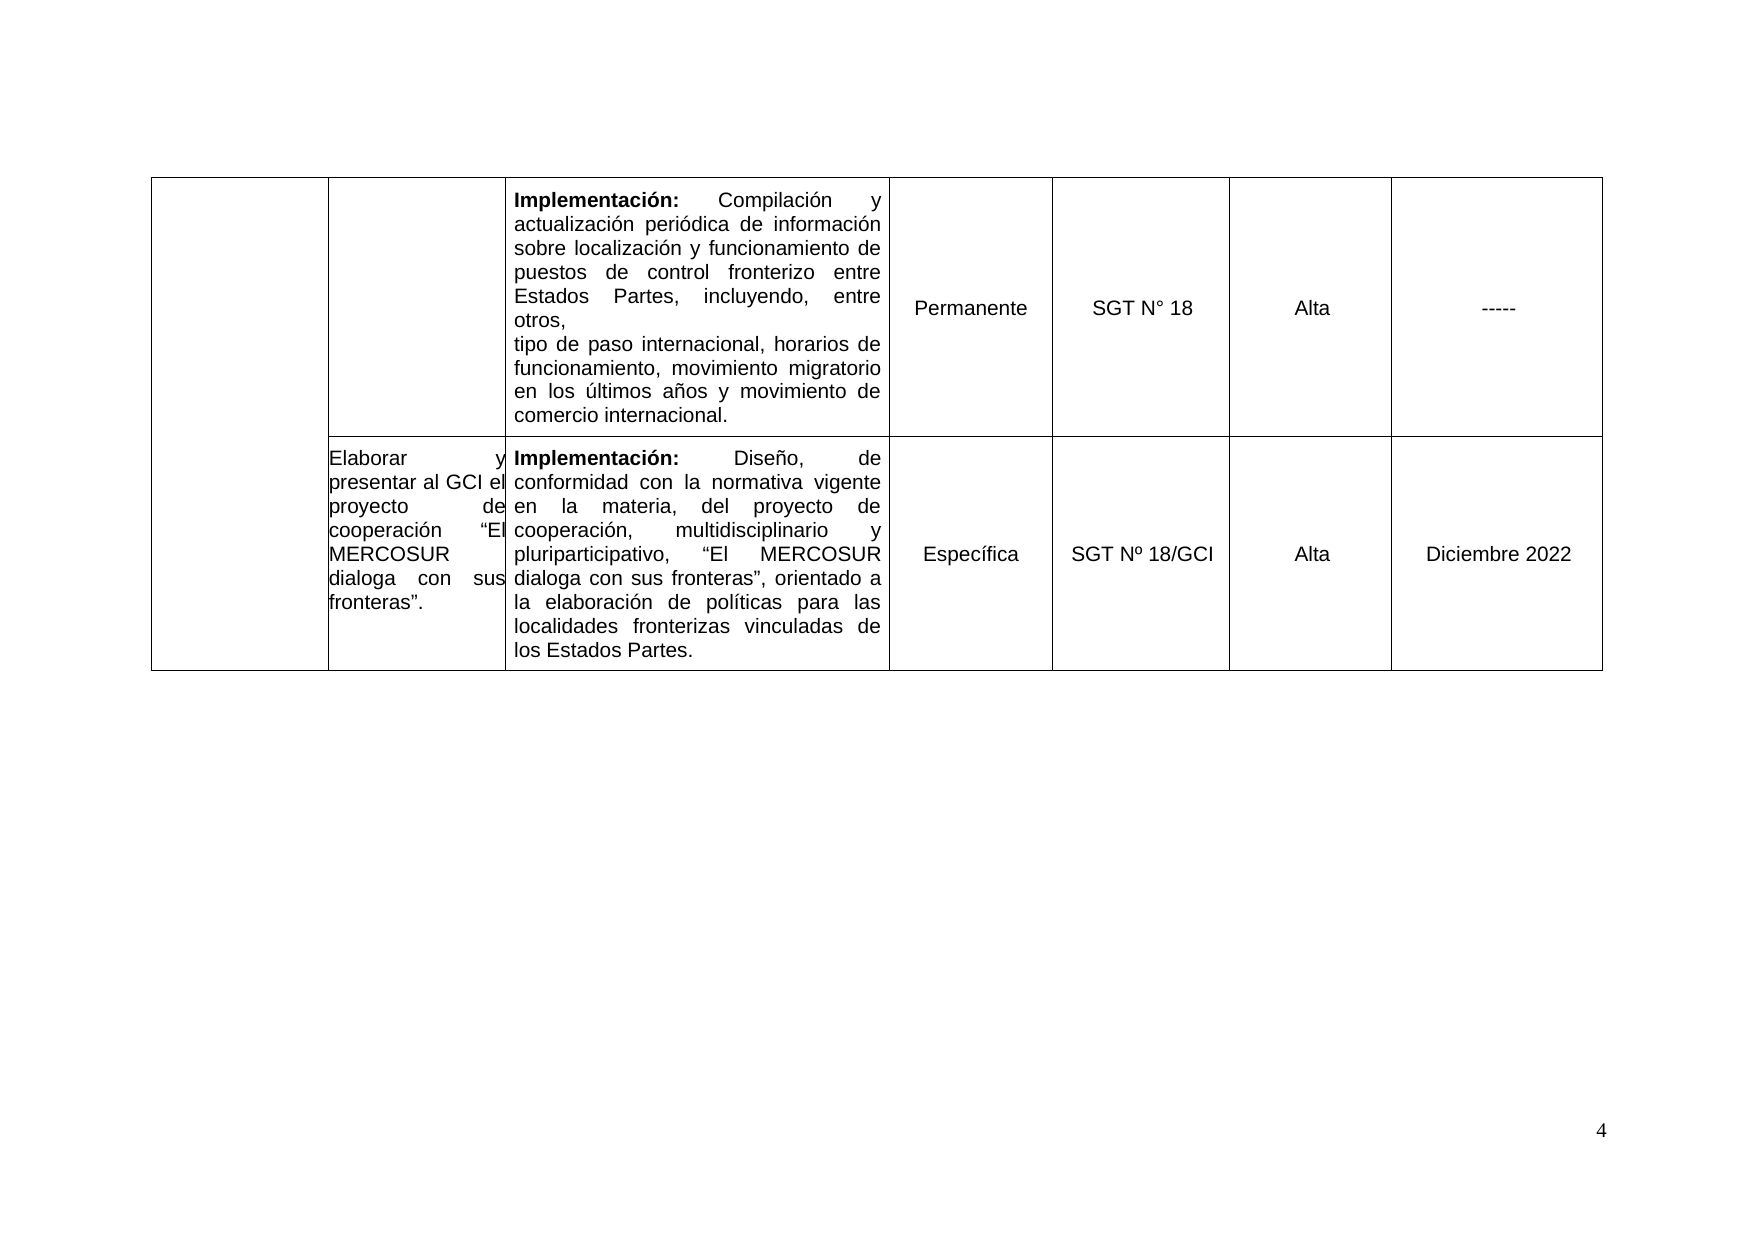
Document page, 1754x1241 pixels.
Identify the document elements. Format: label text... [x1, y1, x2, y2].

table_cell [152, 178, 328, 436]
table_cell Implementación: Diseño, de conformidad con la normativa vigente en la materia, del proyecto de cooperación, multidisciplinario y pluriparticipativo, “El MERCOSUR dialoga con sus fronteras”, orientado a la elaboración de políticas para las localidades fronterizas vinculadas de los Estados Partes. [506, 437, 889, 670]
table_cell Elaborar y presentar al GCI el proyecto de cooperación “El MERCOSUR dialoga con sus fronteras”. [329, 437, 505, 670]
table_cell Diciembre 2022 [1392, 437, 1602, 670]
table_cell Específica [890, 437, 1052, 670]
table_cell SGT N° 18 [1053, 178, 1229, 436]
table_cell Alta [1230, 437, 1391, 670]
table_cell ----- [1392, 178, 1602, 436]
table_cell Implementación: Compilación y actualización periódica de información sobre localización y funcionamiento de puestos de control fronterizo entre Estados Partes, incluyendo, entre otros, tipo de paso internacional, horarios de funcionamiento, movimiento migratorio en los últimos años y movimiento de comercio internacional. [506, 178, 889, 436]
table_cell SGT Nº 18/GCI [1053, 437, 1229, 670]
table_cell [152, 438, 328, 670]
table_cell Permanente [890, 178, 1052, 436]
table_cell Alta [1230, 178, 1391, 436]
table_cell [329, 178, 505, 436]
